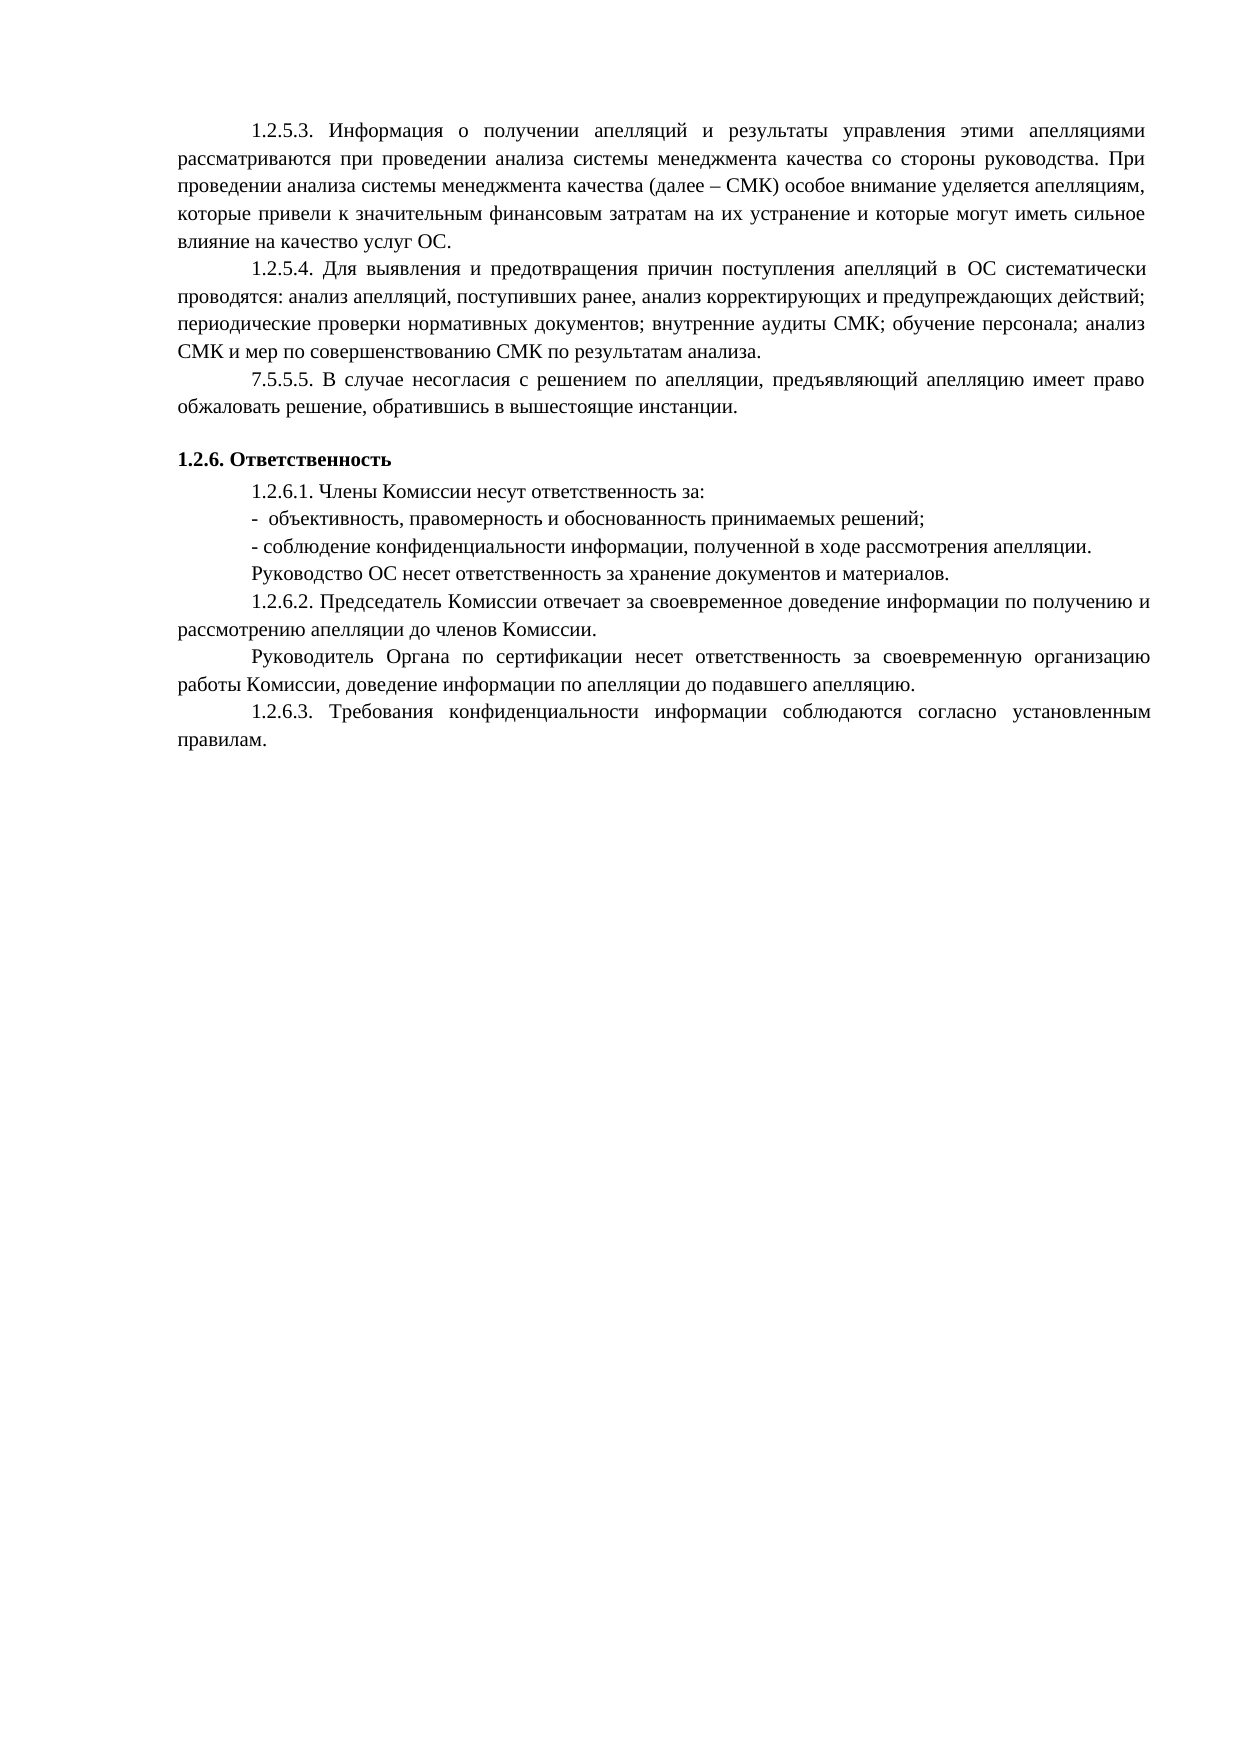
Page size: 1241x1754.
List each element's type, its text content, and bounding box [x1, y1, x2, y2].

text - соблюдение конфиденциальности информации, полученной в ходе рассмотрения апелляции. [177, 534, 1146, 558]
text 1.2.6.2. Председатель Комиссии отвечает за своевременное доведение информации по получению и рассмотрению апелляции до членов Комиссии. [177, 589, 1152, 641]
text 1.2.6. Ответственность [177, 447, 1146, 471]
text 1.2.5.4. Для выявления и предотвращения причин поступления апелляций в ОС систематически проводятся: анализ апелляций, поступивших ранее, анализ корректирующих и предупреждающих действий; периодические проверки нормативных документов; внутренние аудиты СМК; обучение персонала; анализ СМК и мер по совершенствованию СМК по результатам анализа. [177, 256, 1146, 363]
text 7.5.5.5. В случае несогласия с решением по апелляции, предъявляющий апелляцию имеет право обжаловать решение, обратившись в вышестоящие инстанции. [177, 367, 1146, 418]
text Руководство ОС несет ответственность за хранение документов и материалов. [177, 561, 1146, 585]
text - объективность, правомерность и обоснованность принимаемых решений; [177, 506, 1146, 530]
text 1.2.6.3. Требования конфиденциальности информации соблюдаются согласно установленным правилам. [177, 699, 1152, 751]
text 1.2.6.1. Члены Комиссии несут ответственность за: [177, 478, 1146, 503]
text 1.2.5.3. Информация о получении апелляций и результаты управления этими апелляциями рассматриваются при проведении анализа системы менеджмента качества со стороны руководства. При проведении анализа системы менеджмента качества (далее – СМК) особое внимание уделяется апелляциям, которые привели к значительным финансовым затратам на их устранение и которые могут иметь сильное влияние на качество услуг ОС. [177, 118, 1146, 253]
text Руководитель Органа по сертификации несет ответственность за своевременную организацию работы Комиссии, доведение информации по апелляции до подавшего апелляцию. [177, 644, 1152, 696]
